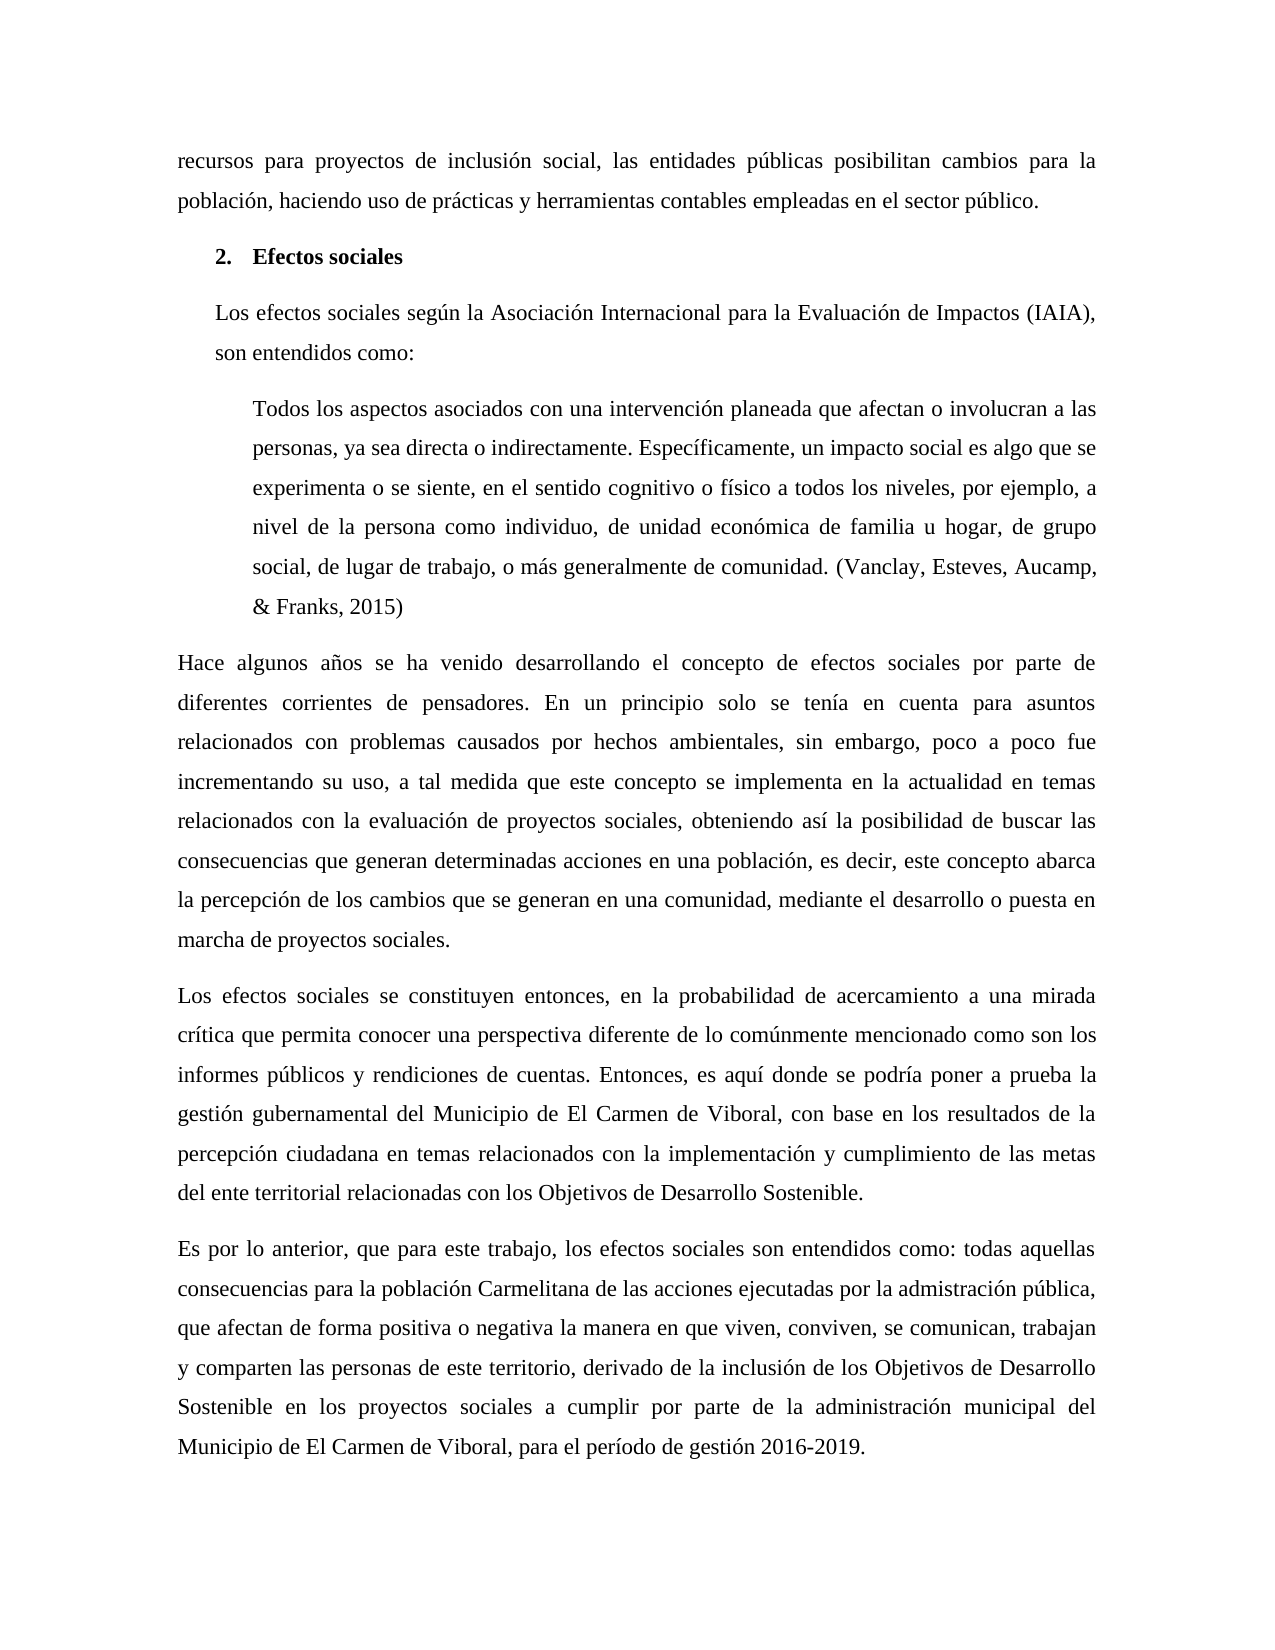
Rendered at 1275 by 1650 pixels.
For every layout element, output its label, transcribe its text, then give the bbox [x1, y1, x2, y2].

text Los efectos sociales según la Asociación Internacional para la Evaluación de Impactos (IAIA), son entendidos como: [215, 299, 1098, 365]
text Los efectos sociales se constituyen entonces, en la probabilidad de acercamiento a una mirada crítica que permita conocer una perspectiva diferente de lo comúnmente mencionado como son los informes públicos y rendiciones de cuentas. Entonces, es aquí donde se podría poner a prueba la gestión gubernamental del Municipio de El Carmen de Viboral, con base en los resultados de la percepción ciudadana en temas relacionados con la implementación y cumplimiento de las metas del ente territorial relacionadas con los Objetivos de Desarrollo Sostenible. [177, 982, 1098, 1206]
list Todos los aspectos asociados con una intervención planeada que afectan o involucran a las personas, ya sea directa o indirectamente. Específicamente, un impacto social es algo que se experimenta o se siente, en el sentido cognitivo o físico a todos los niveles, por ejemplo, a nivel de la persona como individuo, de unidad económica de familia u hogar, de grupo social, de lugar de trabajo, o más generalmente de comunidad. [252, 395, 1098, 619]
text Hace algunos años se ha venido desarrollando el concepto de efectos sociales por parte de diferentes corrientes de pensadores. En un principio solo se tenía en cuenta para asuntos relacionados con problemas causados por hechos ambientales, sin embargo, poco a poco fue incrementando su uso, a tal medida que este concepto se implementa en la actualidad en temas relacionados con la evaluación de proyectos sociales, obteniendo así la posibilidad de buscar las consecuencias que generan determinadas acciones en una población, es decir, este concepto abarca la percepción de los cambios que se generan en una comunidad, mediante el desarrollo o puesta en marcha de proyectos sociales. [177, 649, 1098, 952]
list Efectos sociales [215, 243, 1098, 269]
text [177, 148, 1098, 213]
text Es por lo anterior, que para este trabajo, los efectos sociales son entendidos como: todas aquellas consecuencias para la población Carmelitana de las acciones ejecutadas por la admistración pública, que afectan de forma positiva o negativa la manera en que viven, conviven, se comunican, trabajan y comparten las personas de este territorio, derivado de la inclusión de los Objetivos de Desarrollo Sostenible en los proyectos sociales a cumplir por parte de la administración municipal del Municipio de El Carmen de Viboral, para el período de gestión 2016-2019. [177, 1235, 1098, 1459]
